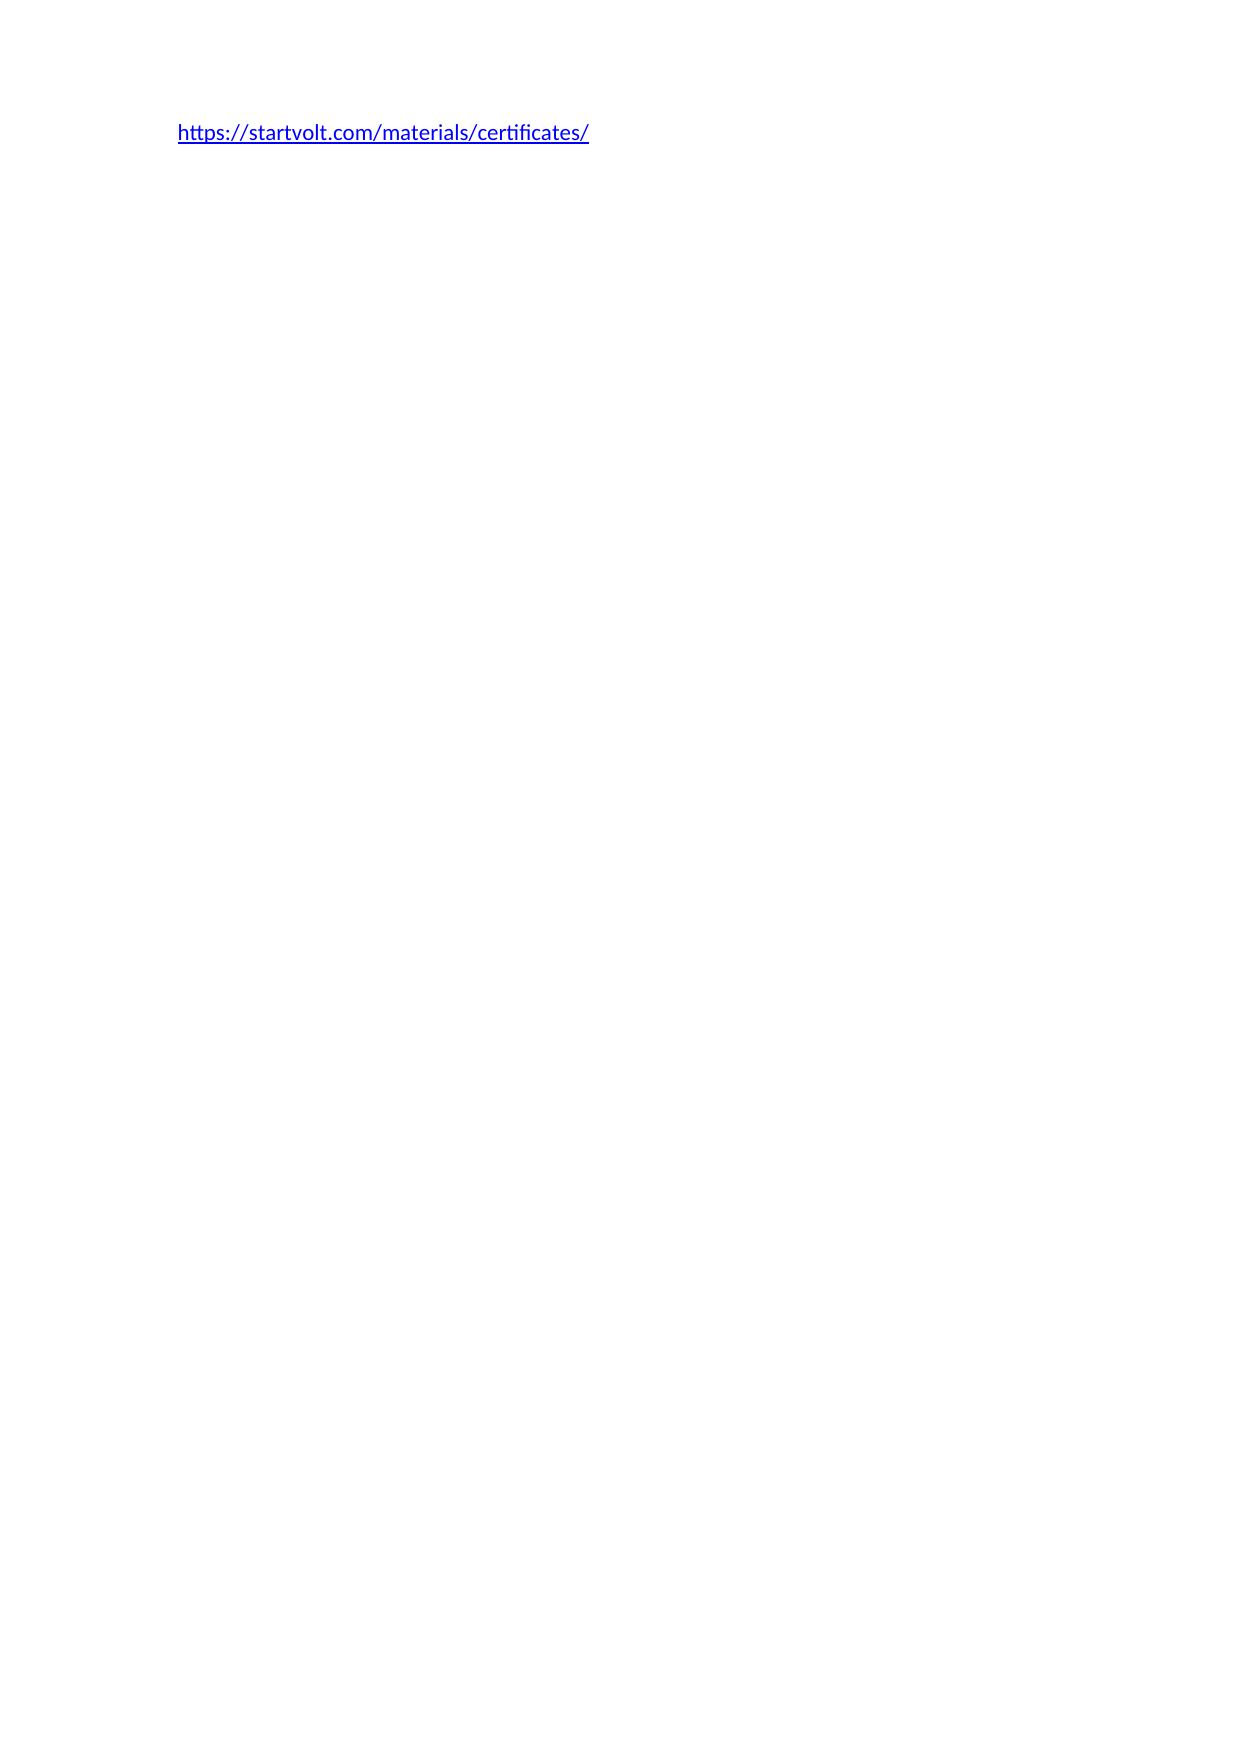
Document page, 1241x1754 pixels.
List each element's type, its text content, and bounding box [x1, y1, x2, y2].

text https://startvolt.com/materials/certificates/ [177, 118, 1152, 146]
